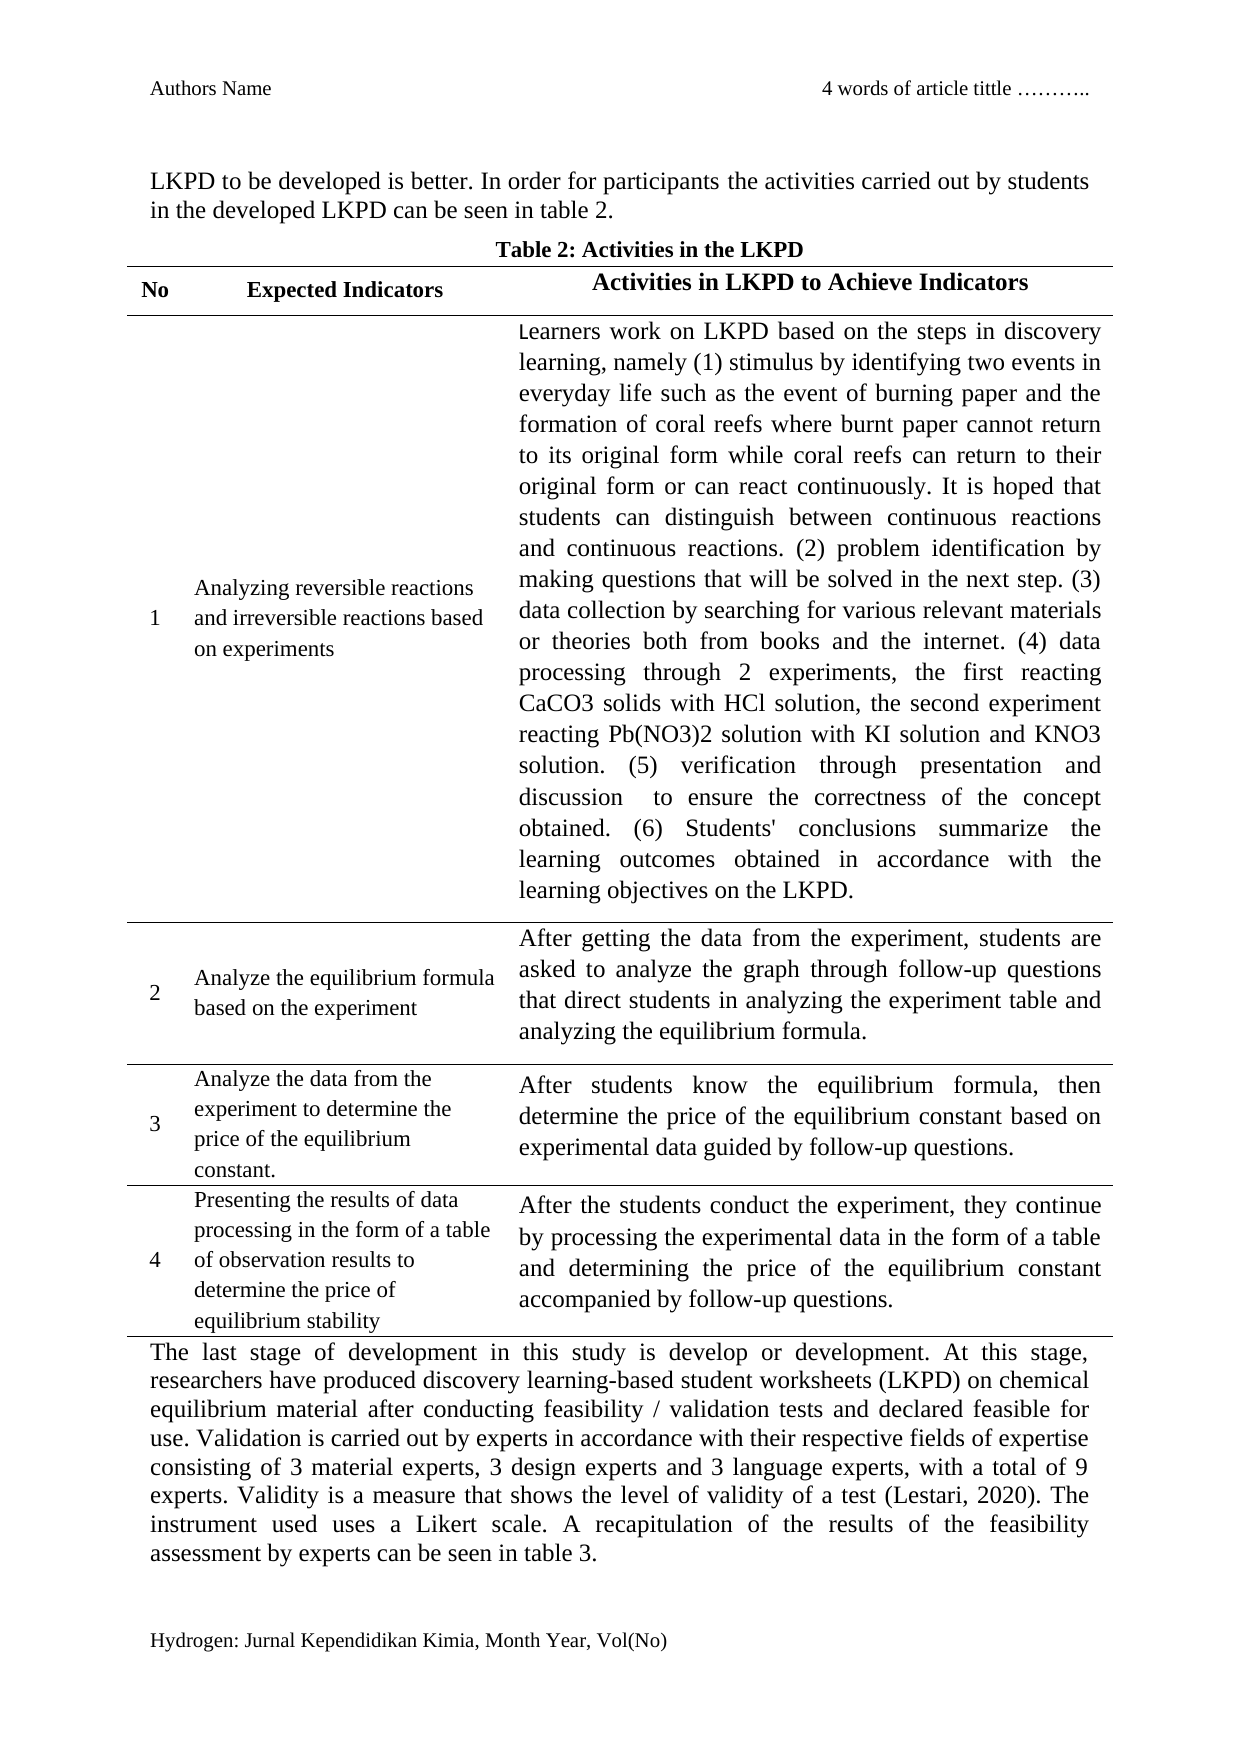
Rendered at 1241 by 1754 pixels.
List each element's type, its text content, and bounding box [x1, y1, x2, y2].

table_header No [127, 267, 183, 315]
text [150, 166, 1090, 223]
table_cell 3 [127, 1065, 183, 1185]
table_cell 1 [127, 316, 183, 922]
table_header Activities in LKPD to Achieve Indicators [508, 267, 1113, 315]
table_cell 4 [127, 1186, 183, 1336]
table_cell Presenting the results of data processing in the form of a table of observation results to determine the price of equilibrium stability [183, 1186, 507, 1336]
table_cell 2 [127, 923, 183, 1064]
table_cell Analyzing reversible reactions and irreversible reactions based on experiments [183, 316, 507, 922]
table_cell Analyze the equilibrium formula based on the experiment [183, 923, 507, 1064]
table_cell Analyze the data from the experiment to determine the price of the equilibrium constant. [183, 1065, 507, 1185]
table_cell Learners work on LKPD based on the steps in discovery learning, namely (1) stimulus by identifying two events in everyday life such as the event of burning paper and the formation of coral reefs where burnt paper cannot return to its original form while coral reefs can return to their original form or can react continuously. It is hoped that students can distinguish between continuous reactions and continuous reactions. (2) problem identification by making questions that will be solved in the next step. (3) data collection by searching for various relevant materials or theories both from books and the internet. (4) data processing through 2 experiments, the first reacting CaCO3 solids with HCl solution, the second experiment reacting Pb(NO3)2 solution with KI solution and KNO3 solution. (5) verification through presentation and discussion to ensure the correctness of the concept obtained. (6) Students' conclusions summarize the learning outcomes obtained in accordance with the learning objectives on the LKPD. [508, 316, 1113, 922]
table_cell After getting the data from the experiment, students are asked to analyze the graph through follow-up questions that direct students in analyzing the experiment table and analyzing the equilibrium formula. [508, 923, 1113, 1064]
table_header Expected Indicators [183, 267, 507, 315]
table_cell After students know the equilibrium formula, then determine the price of the equilibrium constant based on experimental data guided by follow-up questions. [508, 1065, 1113, 1185]
text The last stage of development in this study is develop or development. At this stage, researchers have produced discovery learning-based student worksheets (LKPD) on chemical equilibrium material after conducting feasibility / validation tests and declared feasible for use. Validation is carried out by experts in accordance with their respective fields of expertise consisting of 3 material experts, 3 design experts and 3 language experts, with a total of 9 experts. Validity is a measure that shows the level of validity of a test (Lestari, 2020). The instrument used uses a Likert scale. A recapitulation of the results of the feasibility assessment by experts can be seen in table 3. [150, 1337, 1090, 1567]
text Table 2: Activities in the LKPD [150, 236, 1090, 262]
table_cell After the students conduct the experiment, they continue by processing the experimental data in the form of a table and determining the price of the equilibrium constant accompanied by follow-up questions. [508, 1186, 1113, 1336]
